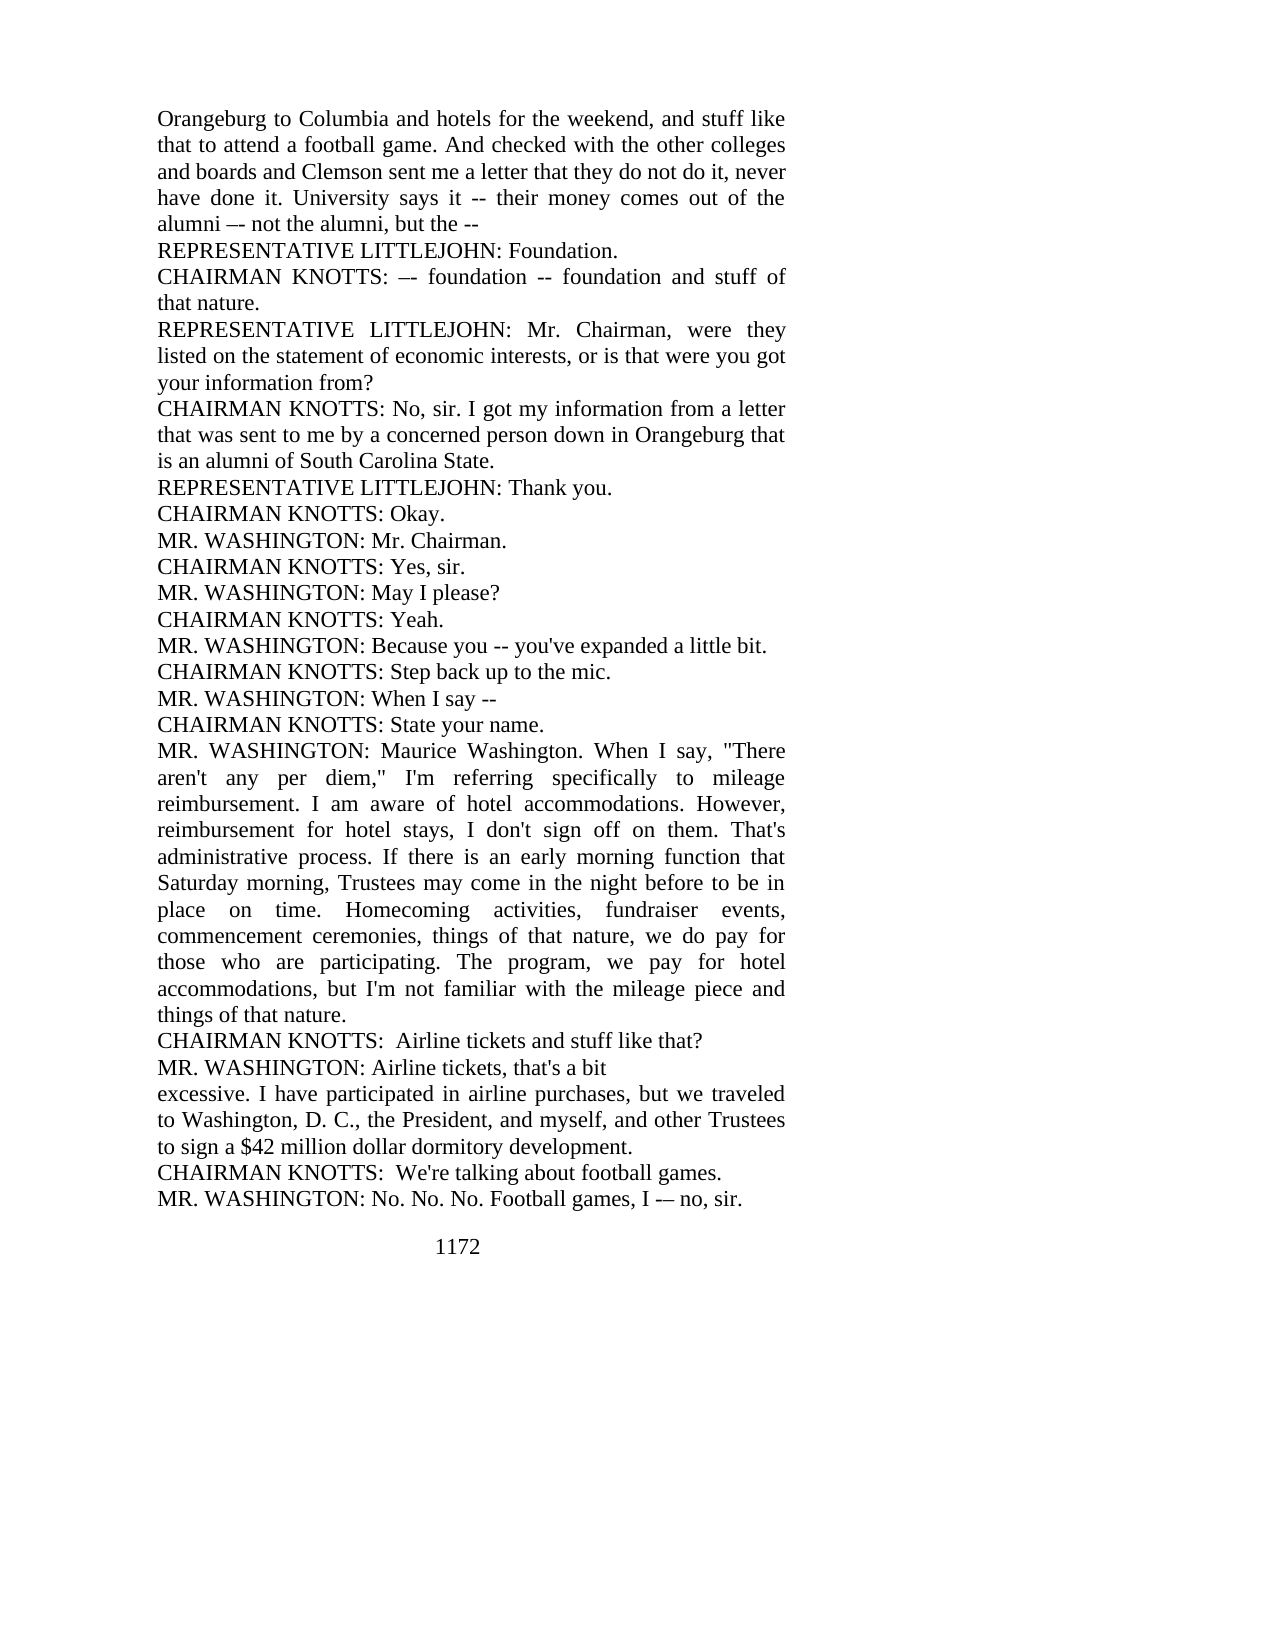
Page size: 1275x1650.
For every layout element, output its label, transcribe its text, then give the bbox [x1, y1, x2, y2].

text MR. WASHINGTON: Maurice Washington. When I say, "There aren't any per diem," I'm referring specifically to mileage reimbursement. I am aware of hotel accommodations. However, reimbursement for hotel stays, I don't sign off on them. That's administrative process. If there is an early morning function that Saturday morning, Trustees may come in the night before to be in place on time. Homecoming activities, fundraiser events, commencement ceremonies, things of that nature, we do pay for those who are participating. The program, we pay for hotel accommodations, but I'm not familiar with the mileage piece and things of that nature. [157, 737, 787, 1027]
text MR. WASHINGTON: Airline tickets, that's a bit [157, 1054, 787, 1080]
text CHAIRMAN KNOTTS: Airline tickets and stuff like that? [157, 1027, 787, 1054]
text CHAIRMAN KNOTTS: –- foundation -- foundation and stuff of that nature. [157, 263, 787, 316]
text MR. WASHINGTON: No. No. No. Football games, I -– no, sir. [157, 1186, 787, 1212]
text CHAIRMAN KNOTTS: No, sir. I got my information from a letter that was sent to me by a concerned person down in Orangeburg that is an alumni of South Carolina State. [157, 395, 787, 474]
text REPRESENTATIVE LITTLEJOHN: Foundation. [157, 237, 787, 263]
text MR. WASHINGTON: Because you -- you've expanded a little bit. [157, 632, 787, 658]
text CHAIRMAN KNOTTS: Step back up to the mic. [157, 658, 787, 685]
text MR. WASHINGTON: Mr. Chairman. [157, 527, 787, 553]
text CHAIRMAN KNOTTS: Okay. [157, 500, 787, 527]
text MR. WASHINGTON: When I say -- [157, 685, 787, 711]
text CHAIRMAN KNOTTS: Yeah. [157, 606, 787, 632]
text CHAIRMAN KNOTTS: We're talking about football games. [157, 1159, 787, 1186]
text MR. WASHINGTON: May I please? [157, 579, 787, 606]
text REPRESENTATIVE LITTLEJOHN: Thank you. [157, 474, 787, 500]
text CHAIRMAN KNOTTS: Yes, sir. [157, 553, 787, 579]
text REPRESENTATIVE LITTLEJOHN: Mr. Chairman, were they listed on the statement of economic interests, or is that were you got your information from? [157, 316, 787, 395]
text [157, 105, 787, 237]
text CHAIRMAN KNOTTS: State your name. [157, 711, 787, 737]
text excessive. I have participated in airline purchases, but we traveled to Washington, D. C., the President, and myself, and other Trustees to sign a $42 million dollar dormitory development. [157, 1080, 787, 1159]
